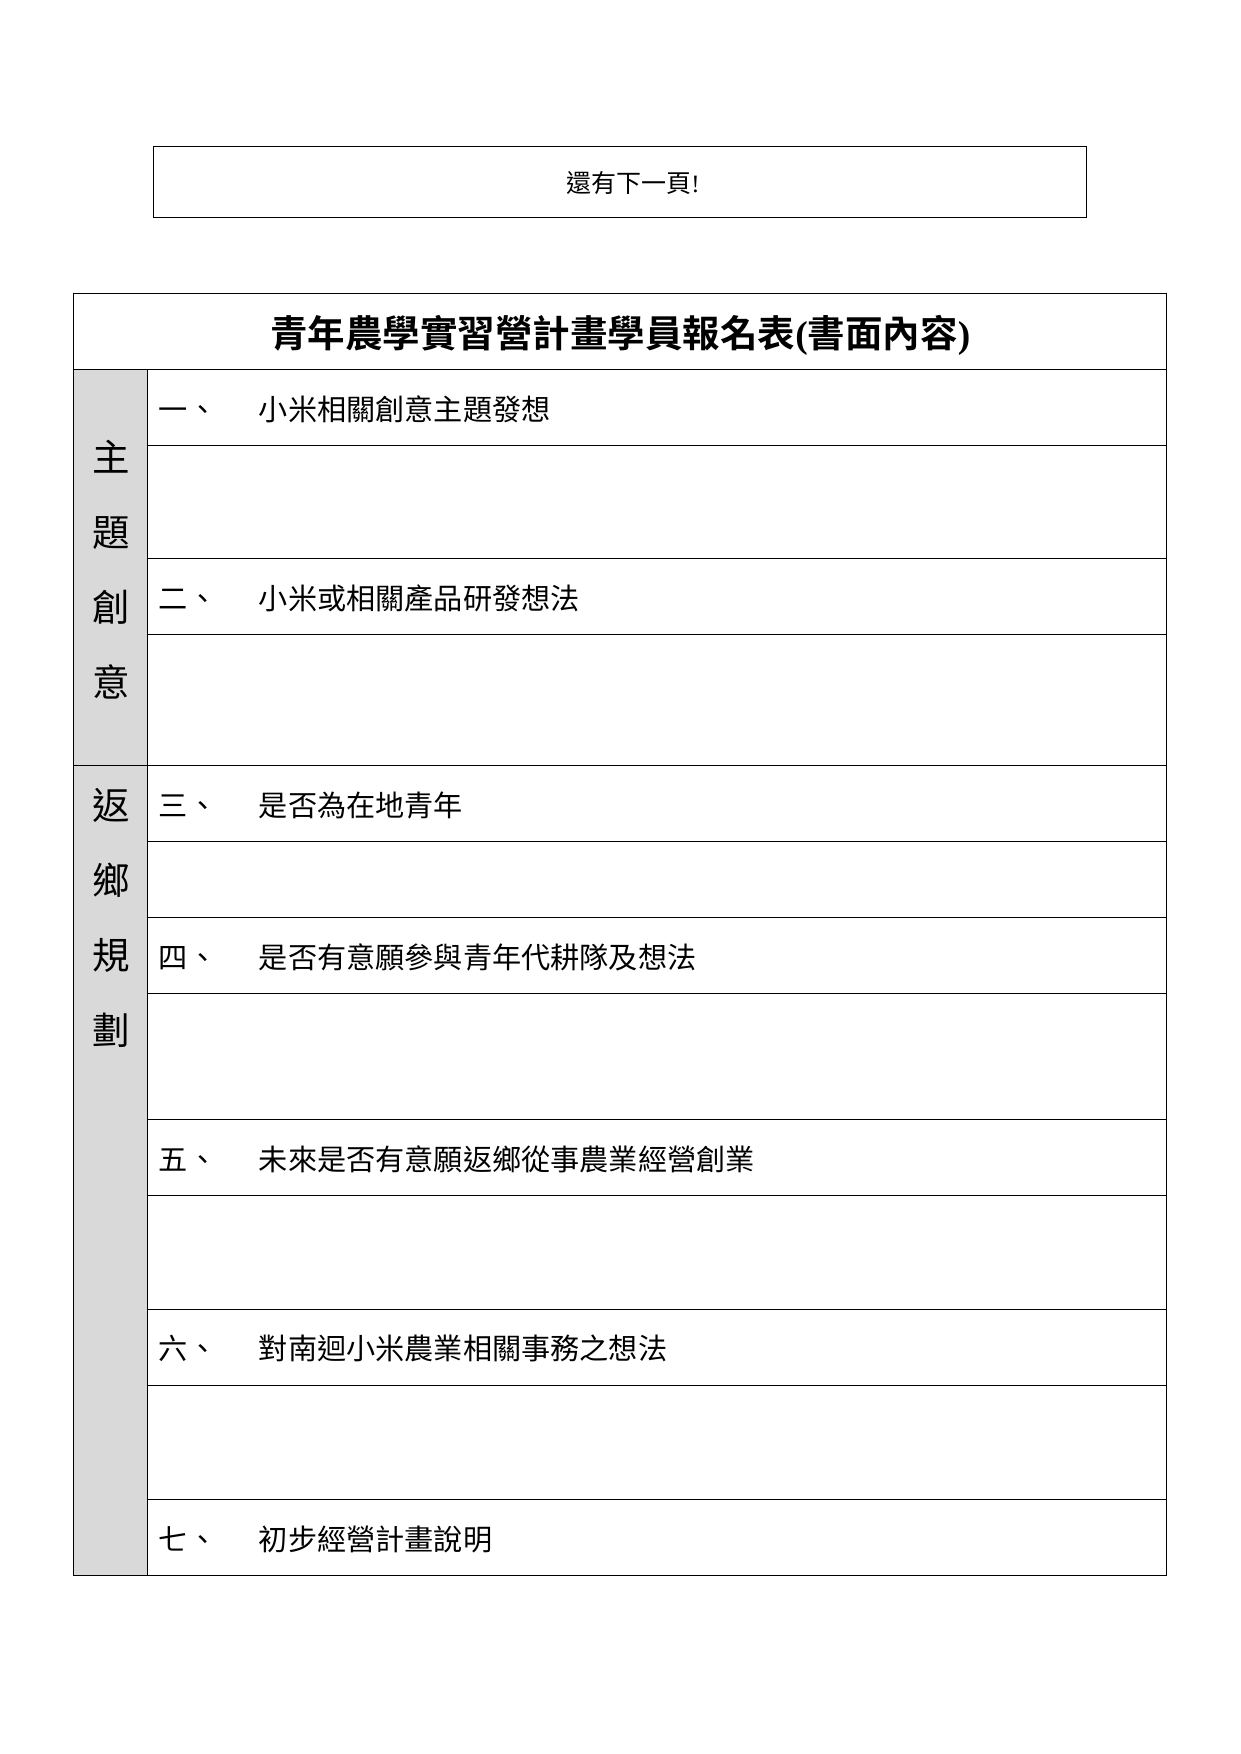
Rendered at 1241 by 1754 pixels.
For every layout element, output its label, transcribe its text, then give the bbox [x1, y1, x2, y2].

table_cell 小米或相關產品研發想法 [148, 559, 1166, 634]
table_cell [148, 1386, 1166, 1499]
table_cell 還有下一頁! [154, 147, 1086, 217]
table_cell [148, 635, 1166, 765]
table_cell [148, 1196, 1166, 1308]
table_cell [148, 446, 1166, 558]
table_cell [148, 994, 1166, 1119]
table_cell [148, 842, 1166, 917]
table_cell 返鄉規劃 [74, 766, 147, 1575]
table_cell 小米相關創意主題發想 [148, 370, 1166, 445]
table_cell 是否有意願參與青年代耕隊及想法 [148, 918, 1166, 993]
table_cell 對南迴小米農業相關事務之想法 [148, 1310, 1166, 1384]
table_cell 主題創意 [74, 370, 147, 765]
table_cell 是否為在地青年 [148, 766, 1166, 841]
table_cell 未來是否有意願返鄉從事農業經營創業 [148, 1120, 1166, 1195]
table_cell 初步經營計畫說明 [148, 1500, 1166, 1575]
table_header 青年農學實習營計畫學員報名表(書面內容) [74, 294, 1166, 369]
